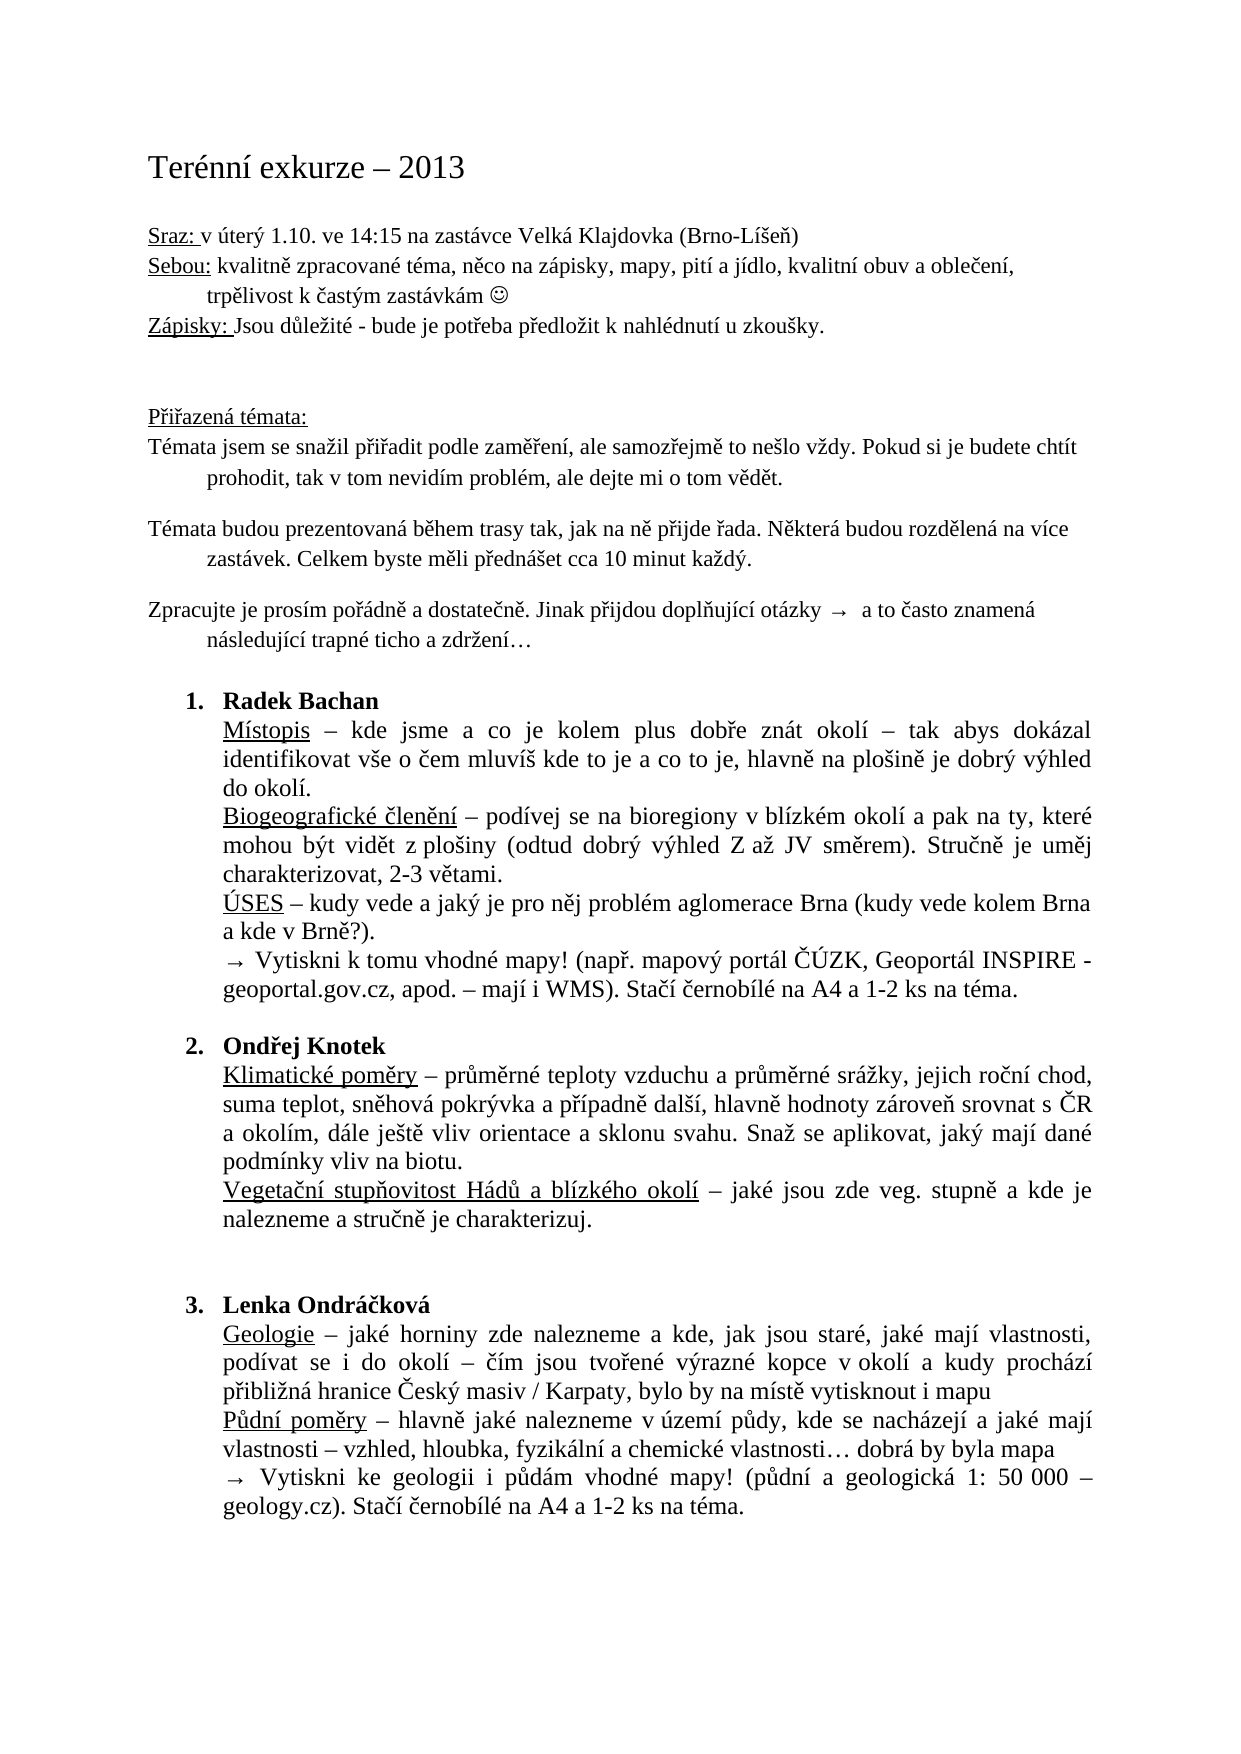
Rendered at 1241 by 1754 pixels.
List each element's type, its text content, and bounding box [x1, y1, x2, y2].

list Klimatické poměry – průměrné teploty vzduchu a průměrné srážky, jejich roční chod, suma teplot, sněhová pokrývka a případně další, hlavně hodnoty zároveň srovnat s ČR a okolím, dále ještě vliv orientace a sklonu svahu. Snaž se aplikovat, jaký mají dané podmínky vliv na biotu. [223, 1060, 1093, 1175]
text Terénní exkurze – 2013 [148, 148, 1093, 186]
text Témata jsem se snažil přiřadit podle zaměření, ale samozřejmě to nešlo vždy. Pokud si je budete chtít prohodit, tak v tom nevidím problém, ale dejte mi o tom vědět. [148, 433, 1093, 490]
list → Vytiskni ke geologii i půdám vhodné mapy! (půdní a geologická 1: 50 000 – geology.cz). Stačí černobílé na A4 a 1-2 ks na téma. [223, 1462, 1093, 1520]
list Geologie – jaké horniny zde nalezneme a kde, jak jsou staré, jaké mají vlastnosti, podívat se i do okolí – čím jsou tvořené výrazné kopce v okolí a kudy prochází přibližná hranice Český masiv / Karpaty, bylo by na místě vytisknout i mapu [223, 1319, 1093, 1405]
list Radek Bachan [185, 686, 1093, 715]
list → Vytiskni k tomu vhodné mapy! (např. mapový portál ČÚZK, Geoportál INSPIRE - geoportal.gov.cz, apod. – mají i WMS). Stačí černobílé na A4 a 1-2 ks na téma. [223, 945, 1093, 1003]
text Zápisky: Jsou důležité - bude je potřeba předložit k nahlédnutí u zkoušky. [148, 312, 1093, 339]
list Biogeografické členění – podívej se na bioregiony v blízkém okolí a pak na ty, které mohou být vidět z plošiny (odtud dobrý výhled Z až JV směrem). Stručně je uměj charakterizovat, 2-3 větami. [223, 801, 1093, 888]
text Témata budou prezentovaná během trasy tak, jak na ně přijde řada. Některá budou rozdělená na více zastávek. Celkem byste měli přednášet cca 10 minut každý. [148, 514, 1093, 571]
list Místopis – kde jsme a co je kolem plus dobře znát okolí – tak abys dokázal identifikovat vše o čem mluvíš kde to je a co to je, hlavně na plošině je dobrý výhled do okolí. [223, 715, 1093, 801]
text Přiřazená témata: [148, 403, 1093, 429]
text Sebou: kvalitně zpracované téma, něco na zápisky, mapy, pití a jídlo, kvalitní obuv a oblečení, trpělivost k častým zastávkám [148, 252, 1093, 309]
list Vegetační stupňovitost Hádů a blízkého okolí – jaké jsou zde veg. stupně a kde je nalezneme a stručně je charakterizuj. [223, 1175, 1093, 1233]
list ÚSES – kudy vede a jaký je pro něj problém aglomerace Brna (kudy vede kolem Brna a kde v Brně?). [223, 888, 1093, 945]
list Lenka Ondráčková [185, 1290, 1093, 1319]
text Zpracujte je prosím pořádně a dostatečně. Jinak přijdou doplňující otázky → a to často znamená následující trapné ticho a zdržení… [148, 596, 1093, 652]
list Půdní poměry – hlavně jaké nalezneme v území půdy, kde se nacházejí a jaké mají vlastnosti – vzhled, hloubka, fyzikální a chemické vlastnosti… dobrá by byla mapa [223, 1405, 1093, 1462]
list Ondřej Knotek [185, 1031, 1093, 1060]
text Sraz: v úterý 1.10. ve 14:15 na zastávce Velká Klajdovka (Brno-Líšeň) [148, 222, 1093, 248]
